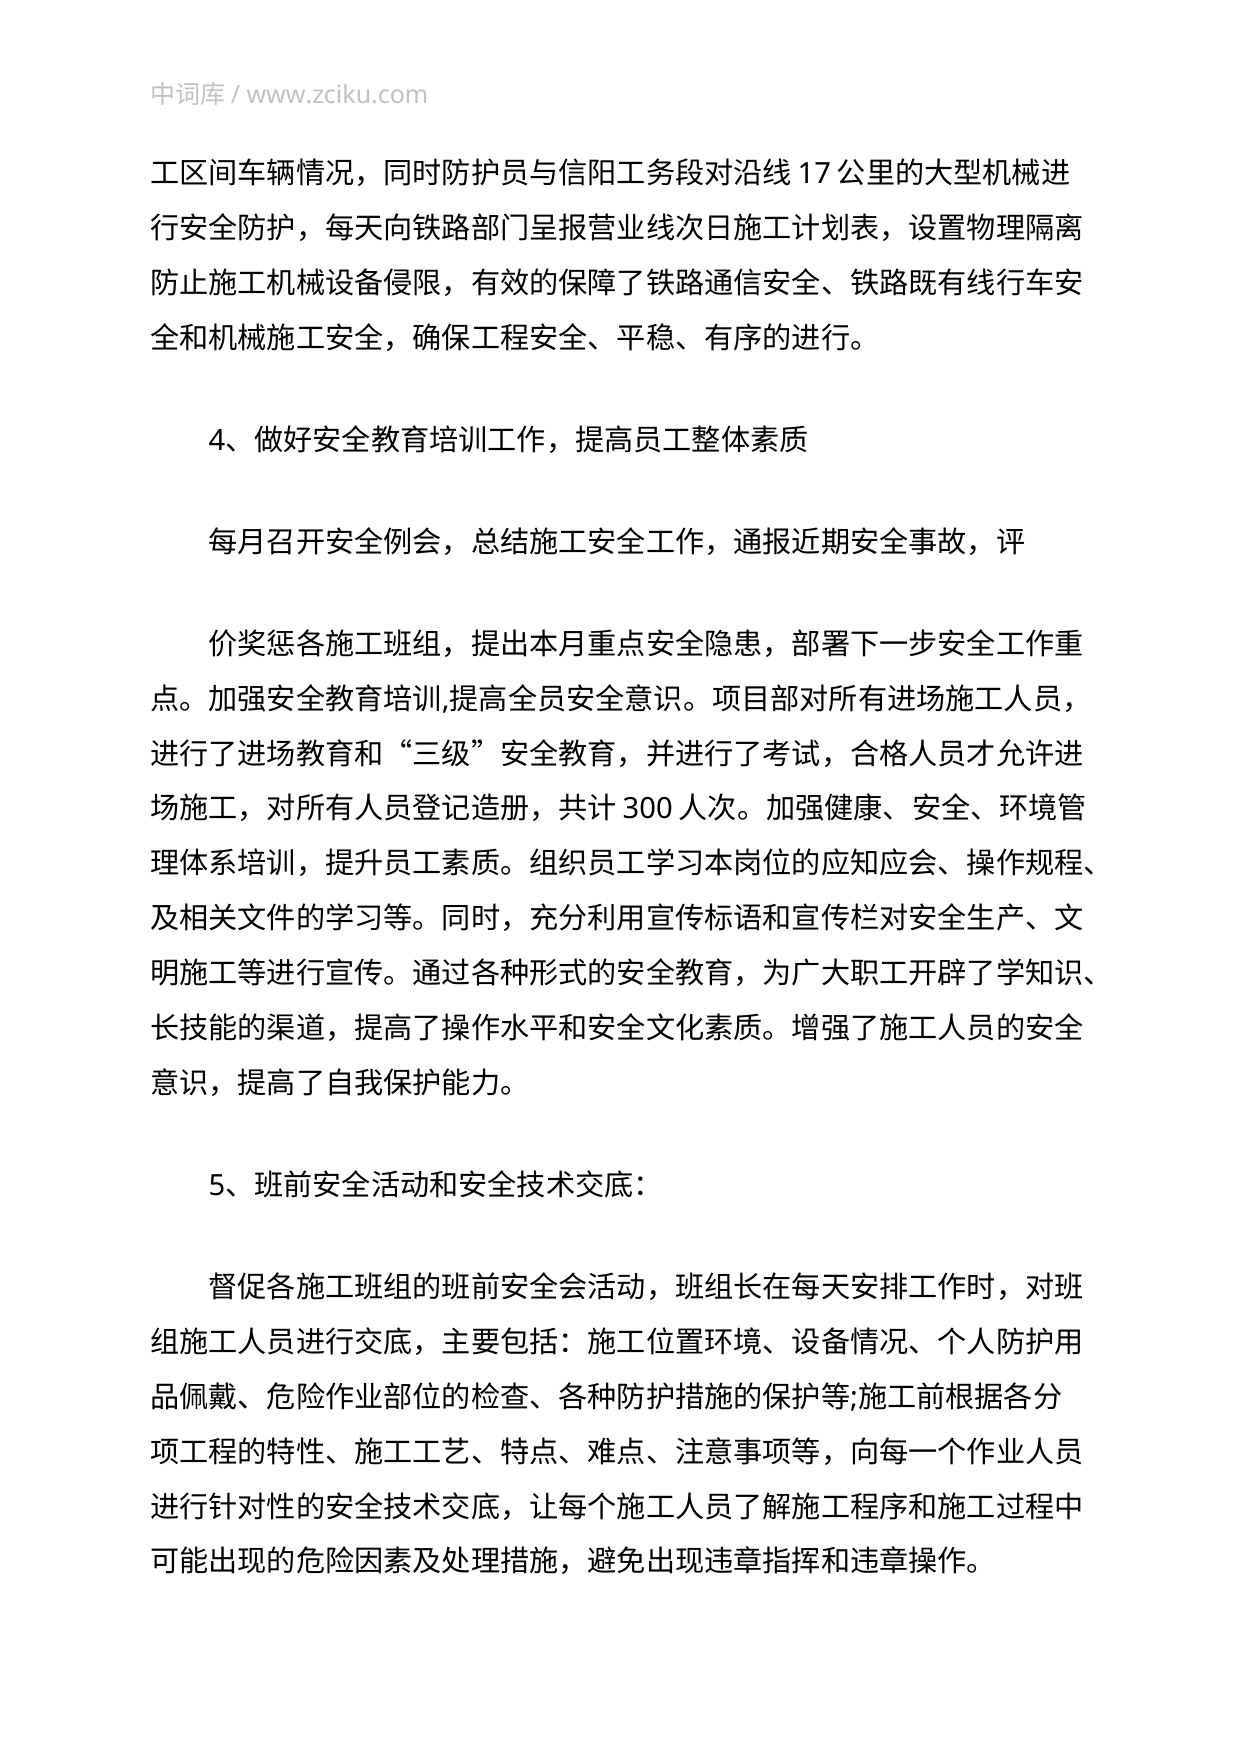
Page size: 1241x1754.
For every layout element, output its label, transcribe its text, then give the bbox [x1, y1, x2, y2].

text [150, 150, 1090, 357]
text 督促各施工班组的班前安全会活动，班组长在每天安排工作时，对班组施工人员进行交底，主要包括：施工位置环境、设备情况、个人防护用品佩戴、危险作业部位的检查、各种防护措施的保护等;施工前根据各分项工程的特性、施工工艺、特点、难点、注意事项等，向每一个作业人员进行针对性的安全技术交底，让每个施工人员了解施工程序和施工过程中可能出现的危险因素及处理措施，避免出现违章指挥和违章操作。 [150, 1263, 1090, 1580]
text 5、班前安全活动和安全技术交底： [150, 1161, 1090, 1204]
text 价奖惩各施工班组，提出本月重点安全隐患，部署下一步安全工作重点。加强安全教育培训,提高全员安全意识。项目部对所有进场施工人员，进行了进场教育和“三级”安全教育，并进行了考试，合格人员才允许进场施工，对所有人员登记造册，共计300人次。加强健康、安全、环境管理体系培训，提升员工素质。组织员工学习本岗位的应知应会、操作规程、及相关文件的学习等。同时，充分利用宣传标语和宣传栏对安全生产、文明施工等进行宣传。通过各种形式的安全教育，为广大职工开辟了学知识、长技能的渠道，提高了操作水平和安全文化素质。增强了施工人员的安全意识，提高了自我保护能力。 [150, 620, 1090, 1102]
text 每月召开安全例会，总结施工安全工作，通报近期安全事故，评 [150, 518, 1090, 561]
text 4、做好安全教育培训工作，提高员工整体素质 [150, 417, 1090, 459]
